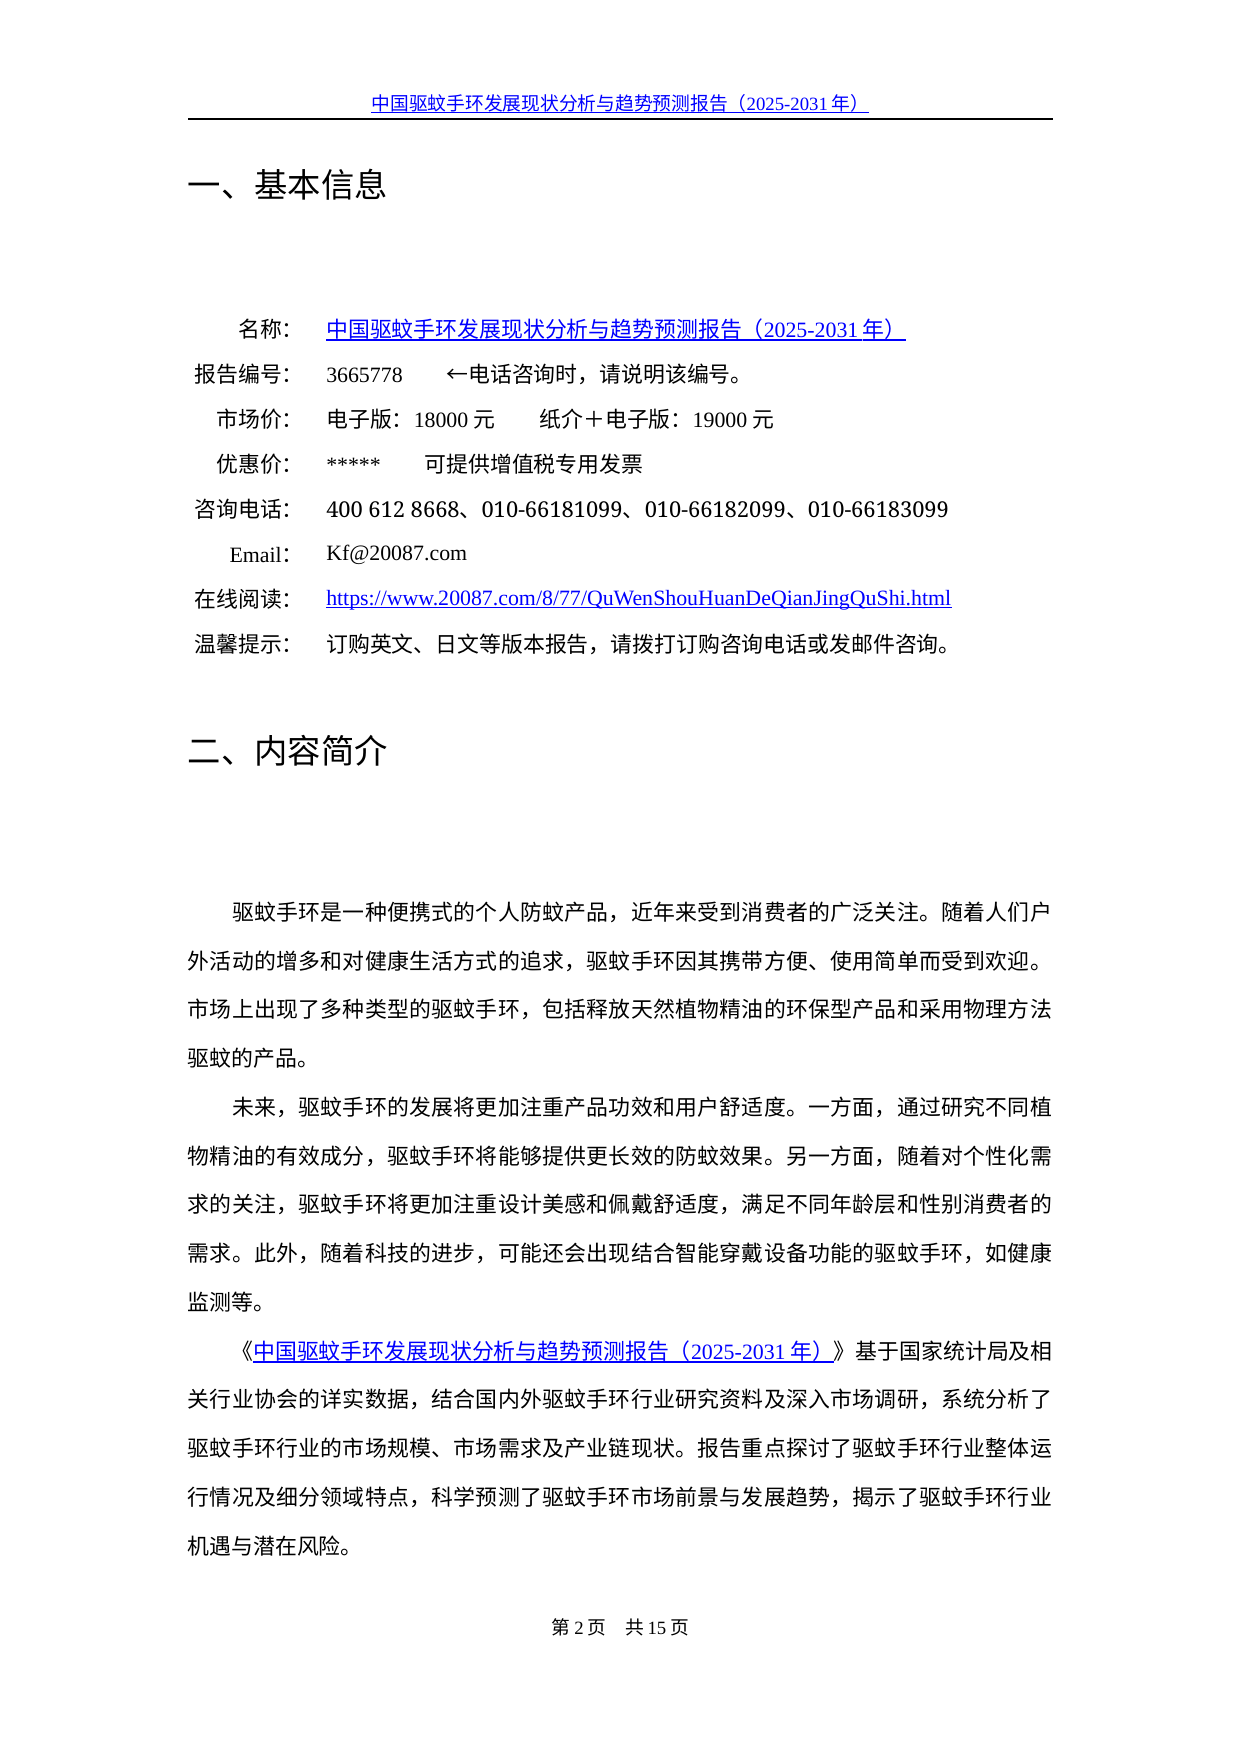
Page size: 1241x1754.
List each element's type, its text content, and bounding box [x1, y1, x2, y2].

table_cell ***** 可提供增值税专用发票 [315, 447, 1073, 492]
table_cell Email： [167, 537, 315, 582]
table_cell 订购英文、日文等版本报告，请拨打订购咨询电话或发邮件咨询。 [315, 627, 1073, 672]
table_cell 在线阅读： [167, 582, 315, 627]
table_cell [315, 582, 1073, 627]
table_cell 优惠价： [167, 447, 315, 492]
table_cell 电子版：18000 元 纸介＋电子版：19000 元 [315, 402, 1073, 447]
table_cell 温馨提示： [167, 627, 315, 672]
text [187, 894, 1053, 1561]
table_cell 3665778 ←电话咨询时，请说明该编号。 [315, 357, 1073, 402]
table_header 名称： [167, 312, 315, 357]
table_cell Kf@20087.com [315, 537, 1073, 582]
title 二、内容简介 [187, 717, 1053, 782]
table_cell 报告编号： [167, 357, 315, 402]
title 一、基本信息 [187, 150, 1053, 215]
table_cell 市场价： [167, 402, 315, 447]
table_header 中国驱蚊手环发展现状分析与趋势预测报告（2025-2031年） [315, 312, 1073, 357]
table_cell 咨询电话： [167, 492, 315, 537]
table_cell 400 612 8668、010-66181099、010-66182099、010-66183099 [315, 492, 1073, 537]
